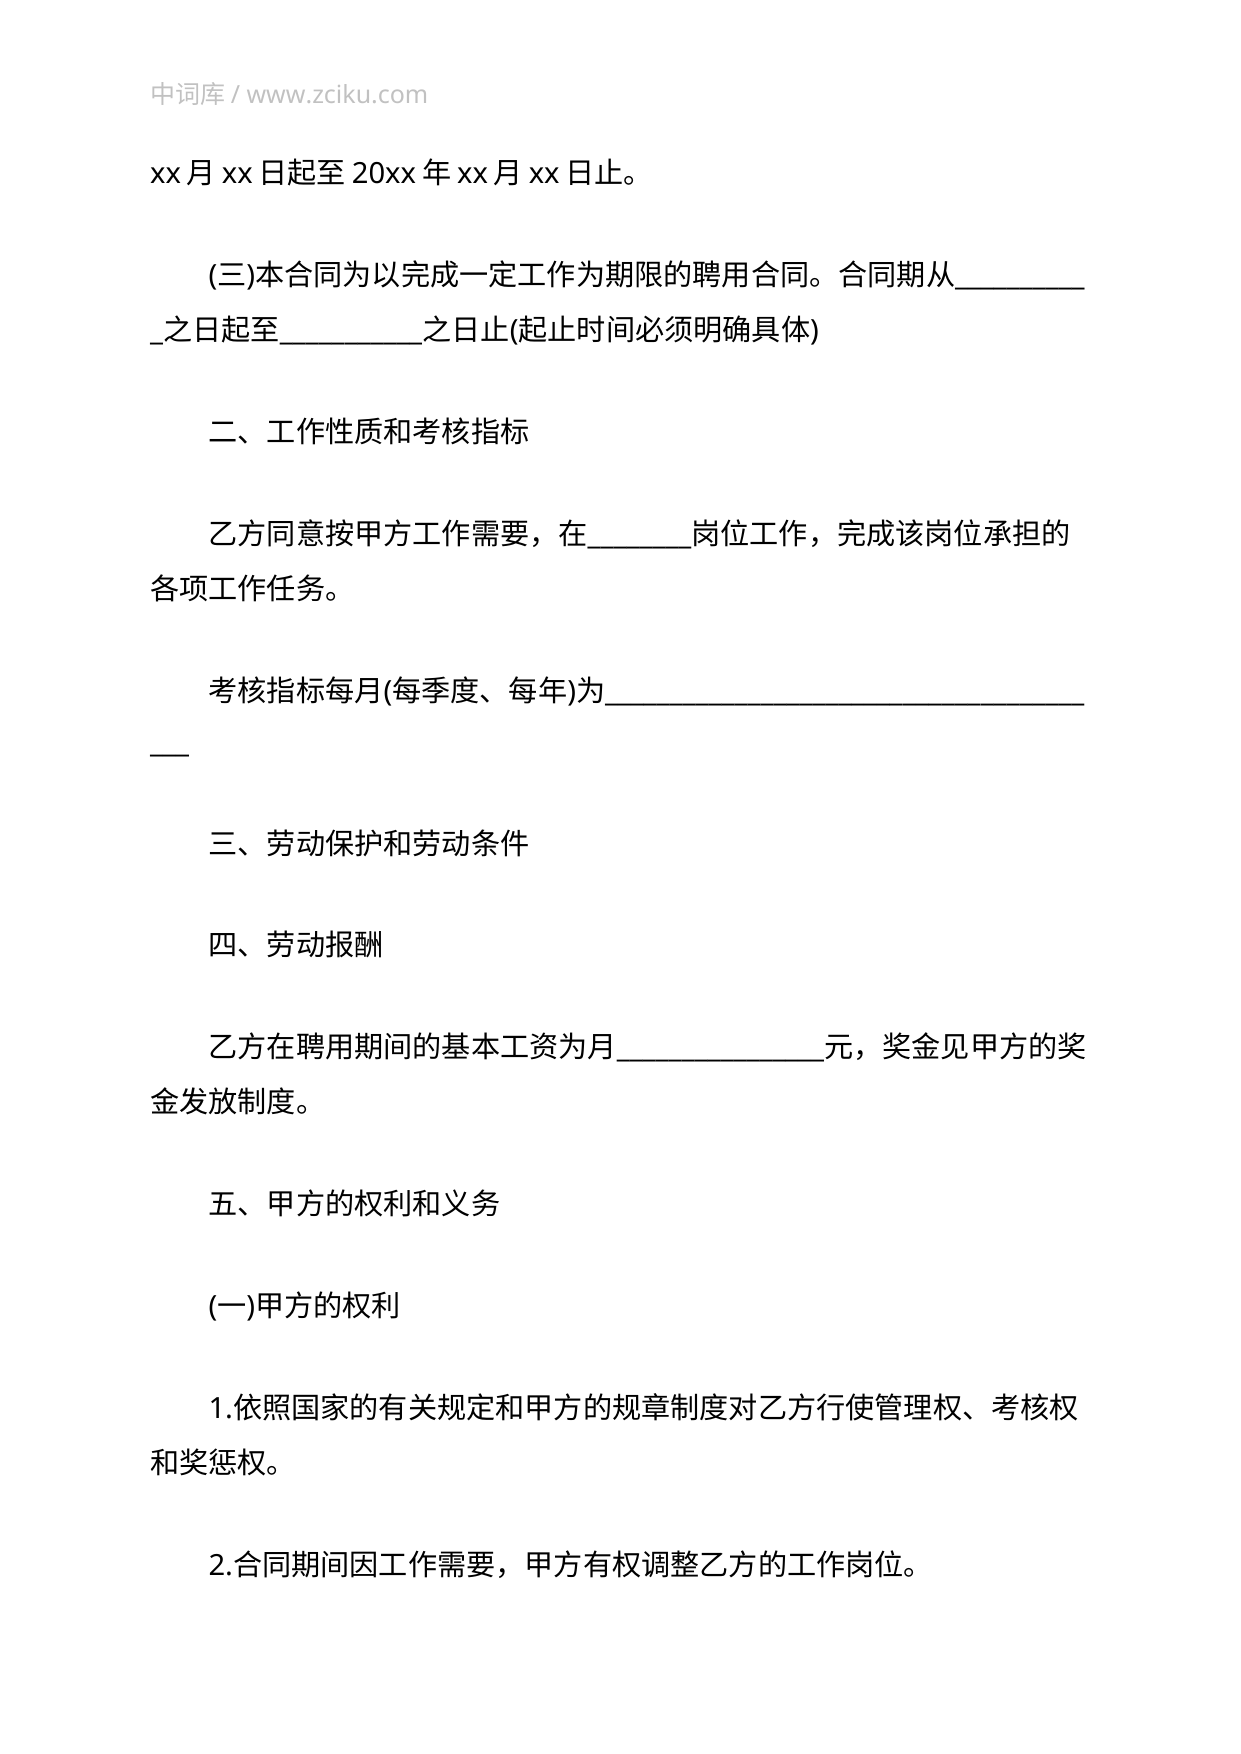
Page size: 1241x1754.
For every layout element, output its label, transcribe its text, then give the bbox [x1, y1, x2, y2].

text 乙方在聘用期间的基本工资为月________________元，奖金见甲方的奖金发放制度。 [150, 1024, 1090, 1121]
text (三)本合同为以完成一定工作为期限的聘用合同。合同期从___________之日起至___________之日止(起止时间必须明确具体) [150, 252, 1090, 349]
text (一)甲方的权利 [150, 1282, 1090, 1325]
text 1.依照国家的有关规定和甲方的规章制度对乙方行使管理权、考核权和奖惩权。 [150, 1384, 1090, 1482]
text 四、劳动报酬 [150, 922, 1090, 964]
text 2.合同期间因工作需要，甲方有权调整乙方的工作岗位。 [150, 1541, 1090, 1583]
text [150, 150, 1090, 192]
text 五、甲方的权利和义务 [150, 1181, 1090, 1223]
text 考核指标每月(每季度、每年)为________________________________________ [150, 667, 1090, 761]
text 乙方同意按甲方工作需要，在________岗位工作，完成该岗位承担的各项工作任务。 [150, 511, 1090, 608]
text 三、劳动保护和劳动条件 [150, 820, 1090, 862]
text 二、工作性质和考核指标 [150, 409, 1090, 451]
